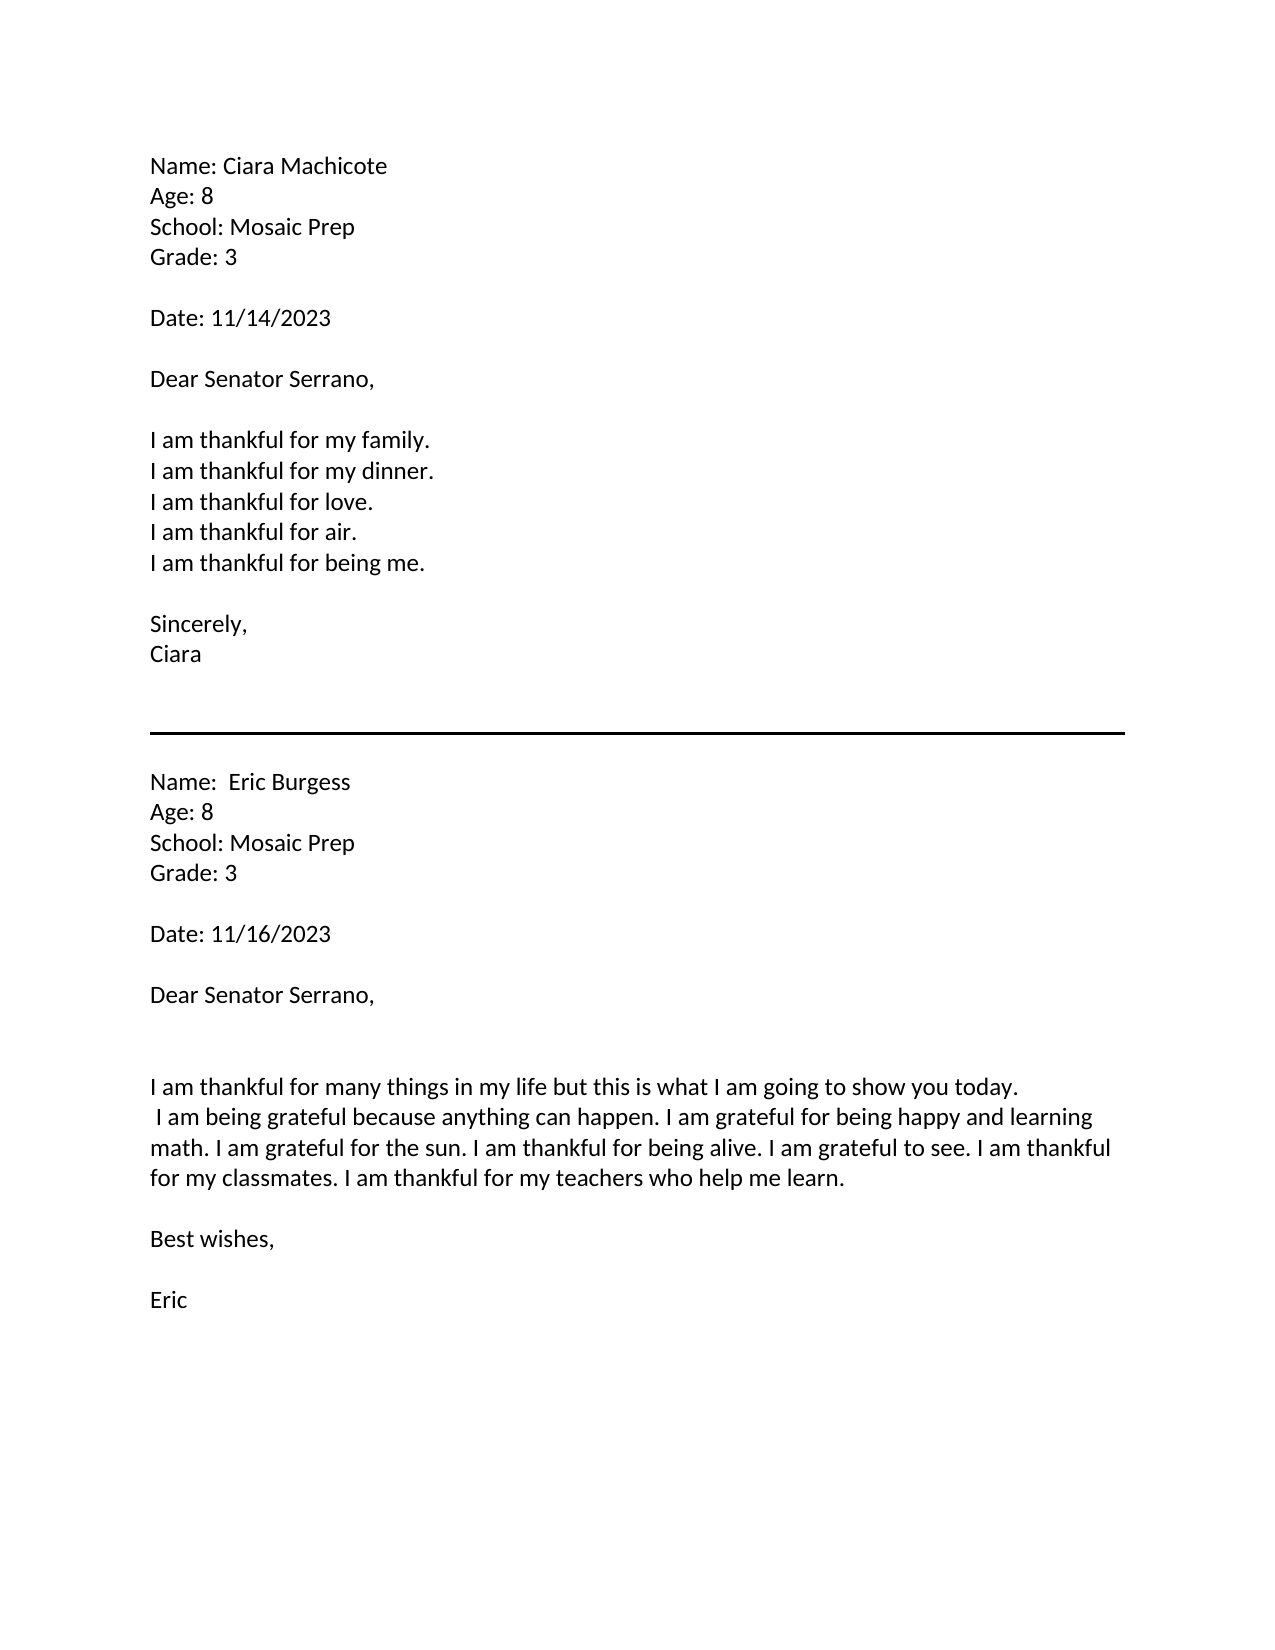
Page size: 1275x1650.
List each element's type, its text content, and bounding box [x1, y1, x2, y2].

text Best wishes, [150, 1223, 1125, 1254]
text I am thankful for my dinner. [150, 455, 1125, 486]
text Age: 8 [150, 796, 1125, 827]
text Dear Senator Serrano, [150, 364, 1125, 394]
text I am thankful for many things in my life but this is what I am going to show you today. [150, 1071, 1125, 1101]
text I am thankful for being me. [150, 547, 1125, 577]
text Dear Senator Serrano, [150, 979, 1125, 1010]
text I am thankful for my family. [150, 425, 1125, 455]
text Date: 11/14/2023 [150, 303, 1125, 333]
text Eric [150, 1284, 1125, 1315]
text Sincerely, [150, 608, 1125, 638]
text Date: 11/16/2023 [150, 918, 1125, 949]
text School: Mosaic Prep [150, 211, 1125, 242]
text Grade: 3 [150, 242, 1125, 272]
text I am thankful for air. [150, 516, 1125, 547]
text Ciara [150, 638, 1125, 669]
text I am being grateful because anything can happen. I am grateful for being happy and learning math. I am grateful for the sun. I am thankful for being alive. I am grateful to see. I am thankful for my classmates. I am thankful for my teachers who help me learn. [150, 1101, 1125, 1193]
text Name: Eric Burgess [150, 766, 1125, 796]
text Name: Ciara Machicote [150, 150, 1125, 181]
text I am thankful for love. [150, 486, 1125, 516]
text Grade: 3 [150, 857, 1125, 888]
text Age: 8 [150, 181, 1125, 211]
text School: Mosaic Prep [150, 827, 1125, 857]
